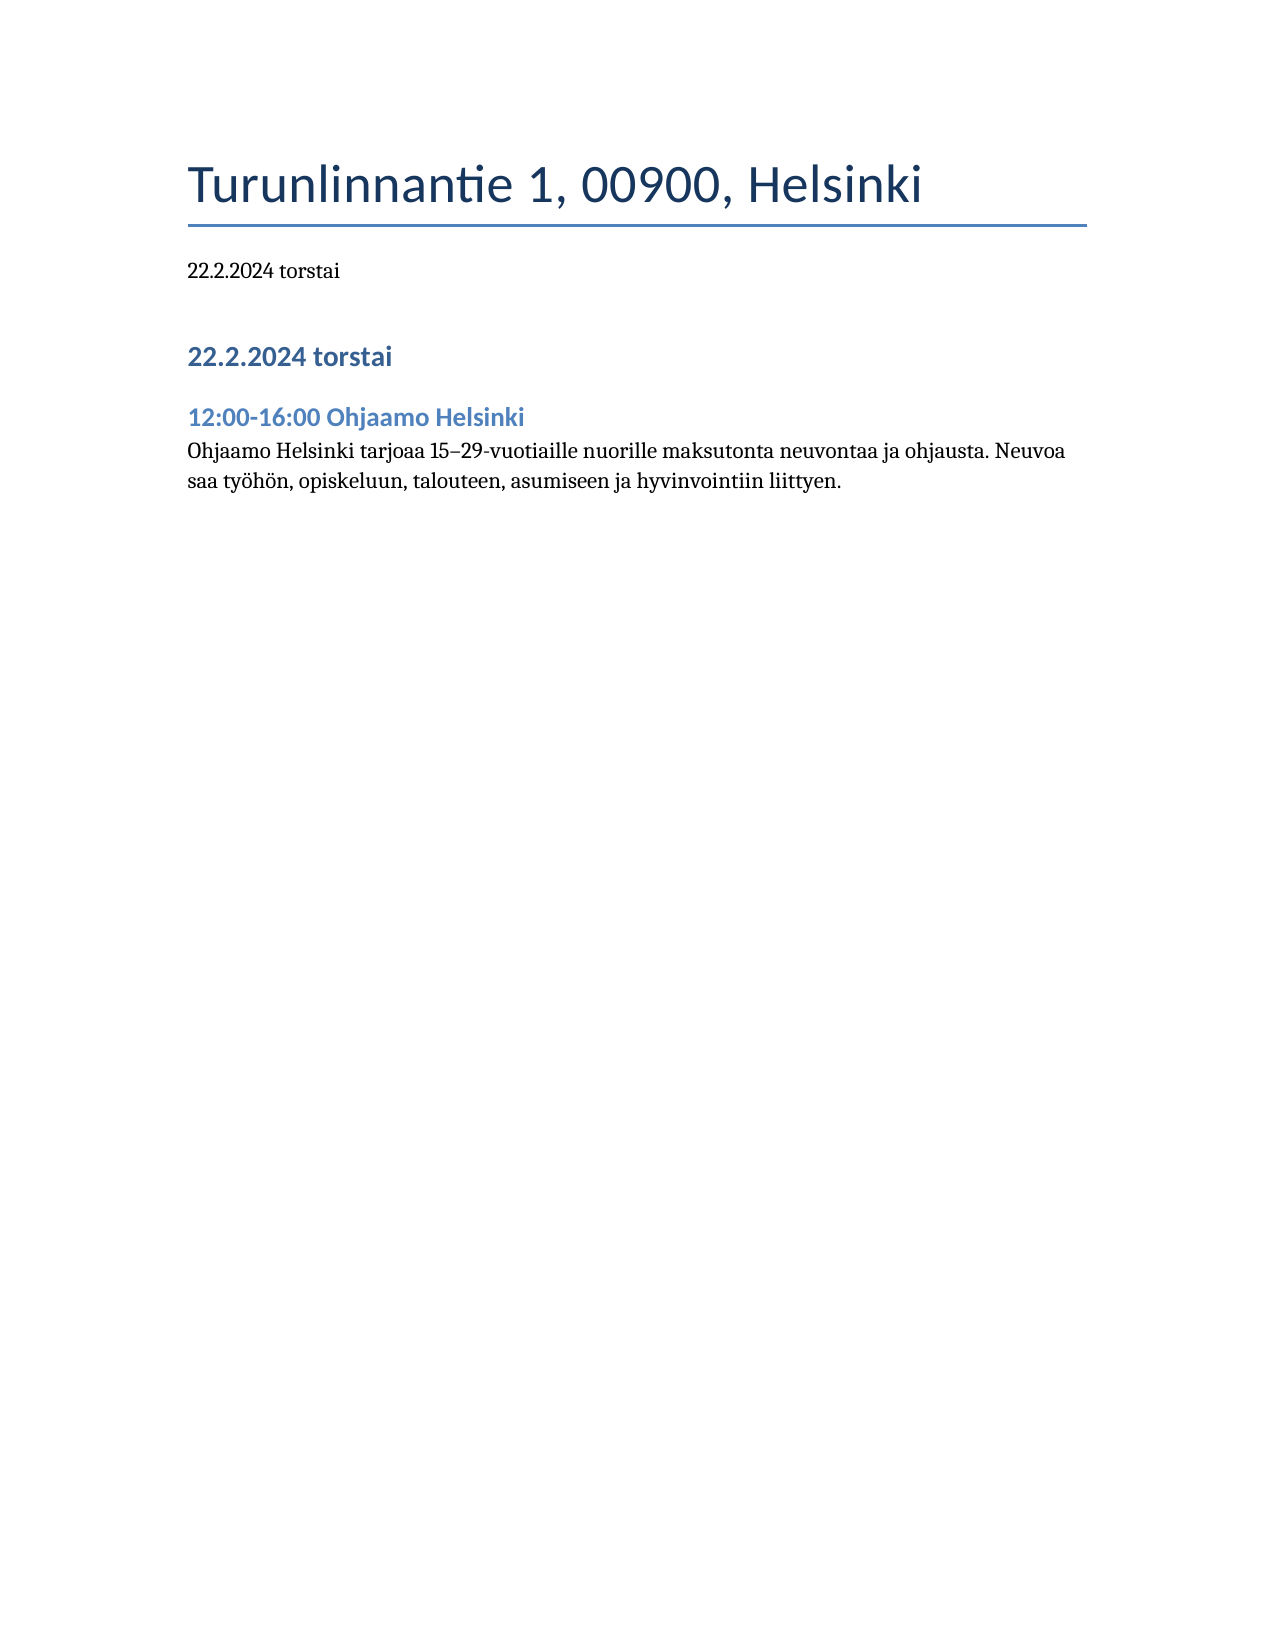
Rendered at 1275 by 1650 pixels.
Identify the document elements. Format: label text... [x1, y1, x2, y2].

subtitle 12:00-16:00 Ohjaamo Helsinki [187, 400, 1087, 433]
subtitle 22.2.2024 torstai [187, 338, 1087, 374]
title Turunlinnantie 1, 00900, Helsinki [187, 150, 1087, 227]
text Ohjaamo Helsinki tarjoaa 15–29-vuotiaille nuorille maksutonta neuvontaa ja ohjausta. Neuvoa saa työhön, opiskeluun, talouteen, asumiseen ja hyvinvointiin liittyen. [187, 438, 1087, 494]
text 22.2.2024 torstai [187, 258, 1087, 284]
